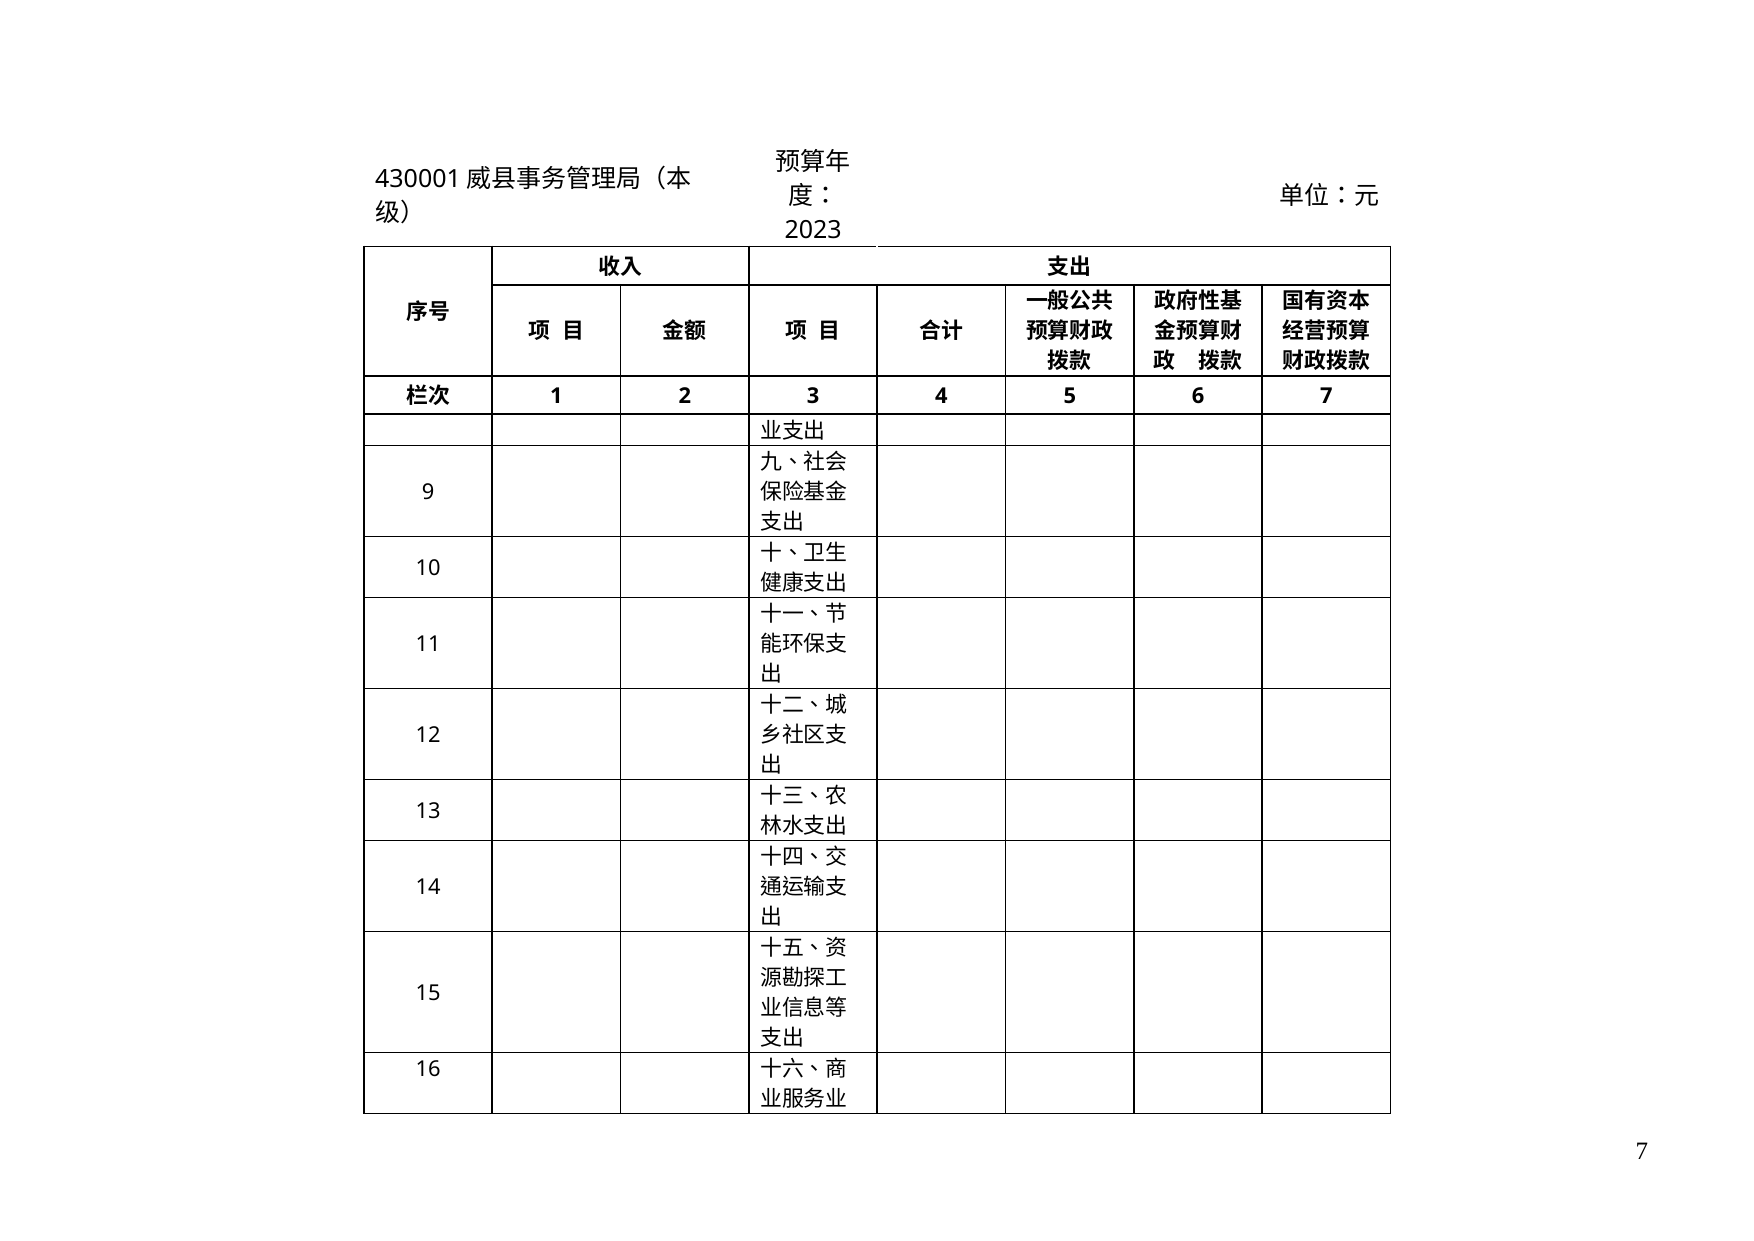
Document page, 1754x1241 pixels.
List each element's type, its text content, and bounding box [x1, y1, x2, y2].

table_cell [1135, 537, 1261, 597]
table_cell [878, 841, 1005, 931]
table_cell 十二、城乡社区支出 [750, 689, 876, 779]
table_cell [1135, 932, 1261, 1051]
table_cell 14 [365, 841, 491, 931]
table_cell 15 [365, 932, 491, 1051]
table_cell [1263, 415, 1390, 445]
table_cell [878, 932, 1005, 1051]
table_cell [1263, 537, 1390, 597]
table_cell [621, 598, 748, 688]
table_cell [1006, 415, 1133, 445]
table_cell 项 目 [493, 286, 620, 375]
table_cell [878, 537, 1005, 597]
table_cell [878, 689, 1005, 779]
table_cell 十四、交通运输支出 [750, 841, 876, 931]
table_cell [1263, 841, 1390, 931]
table_cell [1006, 780, 1133, 840]
table_cell 政府性基金预算财政 拨款 [1135, 286, 1261, 375]
table_cell [621, 689, 748, 779]
table_cell 十、卫生健康支出 [750, 537, 876, 597]
table_cell [493, 780, 620, 840]
table_cell 7 [1263, 377, 1390, 413]
table_cell [878, 446, 1005, 536]
table_cell 一般公共预算财政拨款 [1006, 286, 1133, 375]
table_cell [1263, 1053, 1390, 1113]
table_cell 八、社会保障和就业支出 [750, 415, 876, 445]
table_cell [493, 932, 620, 1051]
table_cell [621, 1053, 748, 1113]
table_cell [621, 841, 748, 931]
table_cell 9 [365, 446, 491, 536]
table_cell [621, 537, 748, 597]
table_cell [878, 598, 1005, 688]
table_header 预算年度：2023 [750, 143, 876, 246]
table_cell 16 [365, 1053, 491, 1113]
table_cell 十三、农林水支出 [750, 780, 876, 840]
table_cell [1135, 689, 1261, 779]
table_cell 合计 [878, 286, 1005, 375]
table_cell [1135, 446, 1261, 536]
table_cell 2 [621, 377, 748, 413]
table_cell [1263, 780, 1390, 840]
table_cell [621, 932, 748, 1051]
table_cell [878, 780, 1005, 840]
table_cell 九、社会保险基金支出 [750, 446, 876, 536]
table_cell 12 [365, 689, 491, 779]
table_cell [493, 841, 620, 931]
table_cell [1006, 841, 1133, 931]
table_cell [493, 1053, 620, 1113]
table_cell [621, 780, 748, 840]
table_cell 收入 [493, 247, 748, 284]
table_cell [1006, 1053, 1133, 1113]
table_cell 5 [1006, 377, 1133, 413]
table_cell 13 [365, 780, 491, 840]
table_cell [1006, 537, 1133, 597]
table_cell 6 [1135, 377, 1261, 413]
table_cell [1006, 598, 1133, 688]
table_cell 十六、商业服务业等支出 [750, 1053, 876, 1113]
table_cell 8 [365, 415, 491, 445]
table_cell 支出 [750, 247, 1390, 284]
table_cell [493, 537, 620, 597]
table_cell [621, 415, 748, 445]
table_cell 11 [365, 598, 491, 688]
table_cell 序号 [365, 247, 491, 375]
table_cell 10 [365, 537, 491, 597]
table_cell [1006, 446, 1133, 536]
table_cell [493, 689, 620, 779]
table_cell 国有资本经营预算财政拨款 [1263, 286, 1390, 375]
table_cell [1263, 446, 1390, 536]
table_cell [1135, 1053, 1261, 1113]
table_cell 项 目 [750, 286, 876, 375]
table_cell [1135, 598, 1261, 688]
table_cell [1006, 932, 1133, 1051]
table_cell [1135, 841, 1261, 931]
table_cell 4 [878, 377, 1005, 413]
table_cell [493, 415, 620, 445]
table_cell 十五、资源勘探工业信息等支出 [750, 932, 876, 1051]
table_cell [621, 446, 748, 536]
table_cell [878, 1053, 1005, 1113]
table_header 430001威县事务管理局（本级） [365, 143, 748, 246]
table_cell 1 [493, 377, 620, 413]
table_cell 金额 [621, 286, 748, 375]
table_header 单位：元 [878, 143, 1390, 246]
table_cell 十一、节能环保支出 [750, 598, 876, 688]
table_cell [493, 598, 620, 688]
table_cell [1135, 415, 1261, 445]
table_cell 栏次 [365, 377, 491, 413]
table_cell [1263, 932, 1390, 1051]
table_cell [878, 415, 1005, 445]
table_cell [1263, 598, 1390, 688]
table_cell 3 [750, 377, 876, 413]
table_cell [1135, 780, 1261, 840]
table_cell [493, 446, 620, 536]
table_cell [1006, 689, 1133, 779]
table_cell [1263, 689, 1390, 779]
